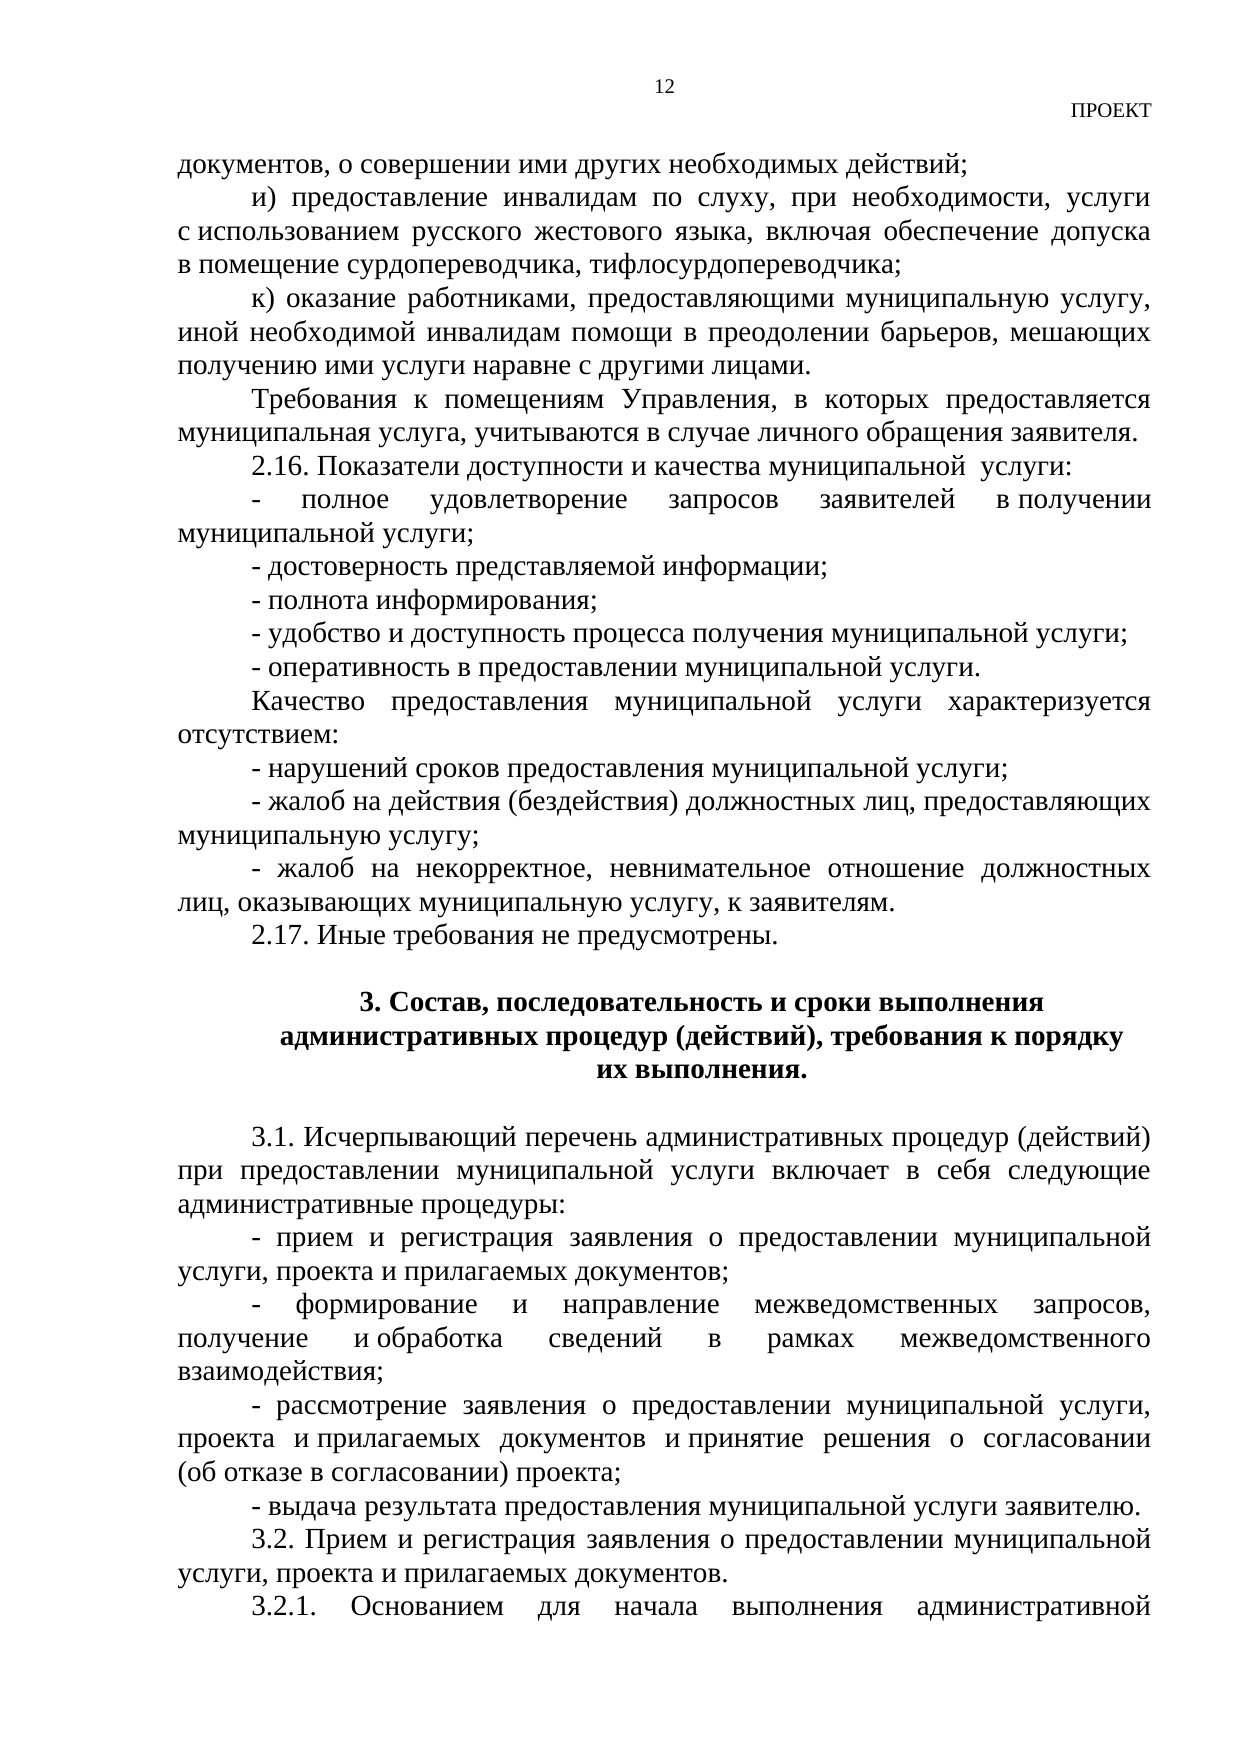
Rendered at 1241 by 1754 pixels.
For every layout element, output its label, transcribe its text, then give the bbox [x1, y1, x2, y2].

text - жалоб на действия (бездействия) должностных лиц, предоставляющих муниципальную услугу; [177, 783, 1152, 850]
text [177, 146, 1152, 179]
text 3. Состав, последовательность и сроки выполнения административных процедур (действий), требования к порядку их выполнения. [252, 984, 1152, 1085]
text 3.2. Прием и регистрация заявления о предоставлении муниципальной услуги, проекта и прилагаемых документов. [177, 1521, 1152, 1588]
text - выдача результата предоставления муниципальной услуги заявителю. [177, 1488, 1152, 1521]
text к) оказание работниками, предоставляющими муниципальную услугу, иной необходимой инвалидам помощи в преодолении барьеров, мешающих получению ими услуги наравне с другими лицами. [177, 280, 1152, 381]
text - рассмотрение заявления о предоставлении муниципальной услуги, проекта и прилагаемых документов и принятие решения о согласовании (об отказе в согласовании) проекта; [177, 1387, 1152, 1488]
text - полнота информирования; [177, 582, 1152, 616]
text Качество предоставления муниципальной услуги характеризуется отсутствием: [177, 683, 1152, 750]
text - формирование и направление межведомственных запросов, получение и обработка сведений в рамках межведомственного взаимодействия; [177, 1286, 1152, 1387]
text - оперативность в предоставлении муниципальной услуги. [177, 649, 1152, 683]
text 2.17. Иные требования не предусмотрены. [177, 917, 1152, 951]
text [177, 1588, 1152, 1622]
text - прием и регистрация заявления о предоставлении муниципальной услуги, проекта и прилагаемых документов; [177, 1219, 1152, 1286]
text 3.1. Исчерпывающий перечень административных процедур (действий) при предоставлении муниципальной услуги включает в себя следующие административные процедуры: [177, 1119, 1152, 1219]
text Требования к помещениям Управления, в которых предоставляется муниципальная услуга, учитываются в случае личного обращения заявителя. [177, 381, 1152, 448]
text - удобство и доступность процесса получения муниципальной услуги; [177, 616, 1152, 649]
text - нарушений сроков предоставления муниципальной услуги; [177, 750, 1152, 783]
text 2.16. Показатели доступности и качества муниципальной услуги: [177, 448, 1152, 481]
text - достоверность представляемой информации; [177, 548, 1152, 582]
text - жалоб на некорректное, невнимательное отношение должностных лиц, оказывающих муниципальную услугу, к заявителям. [177, 850, 1152, 917]
text - полное удовлетворение запросов заявителей в получении муниципальной услуги; [177, 481, 1152, 548]
text и) предоставление инвалидам по слуху, при необходимости, услуги с использованием русского жестового языка, включая обеспечение допуска в помещение сурдопереводчика, тифлосурдопереводчика; [177, 179, 1152, 280]
